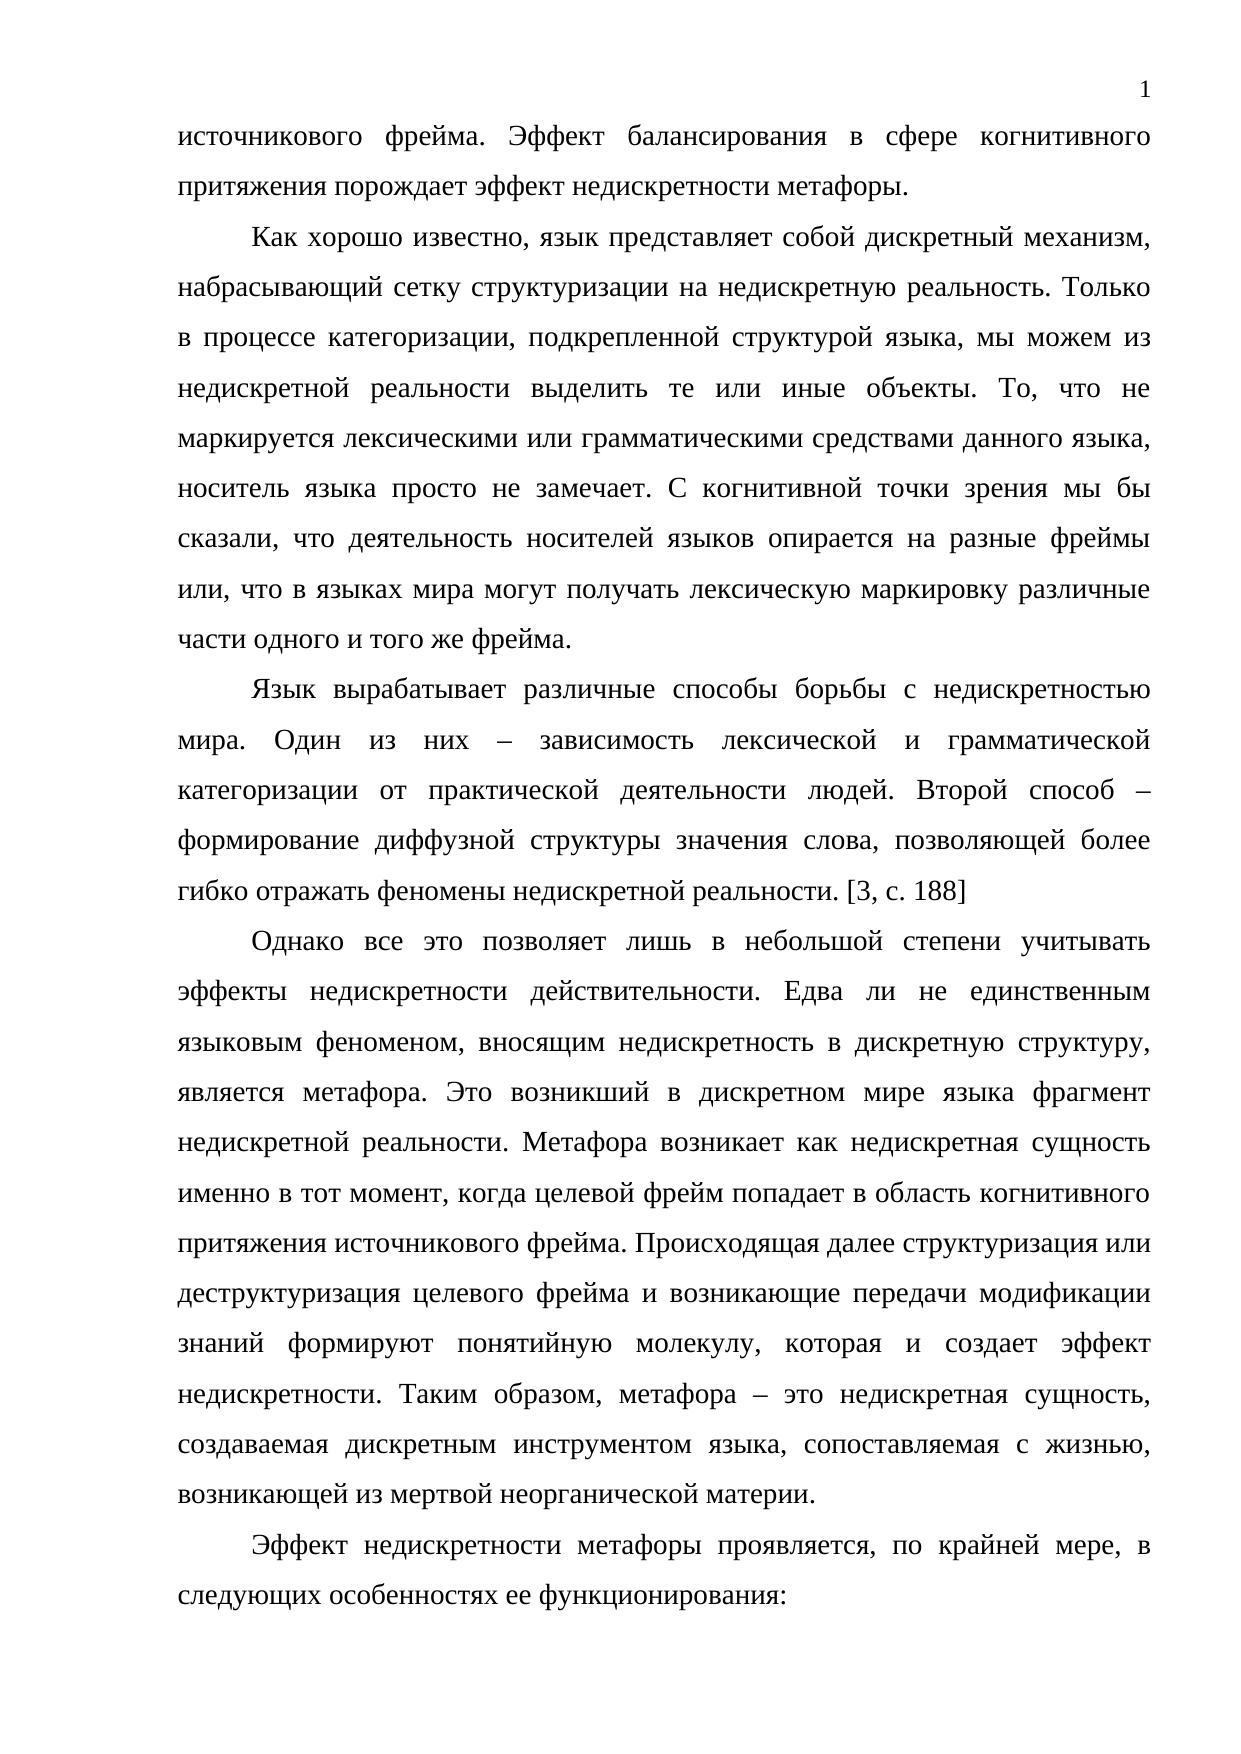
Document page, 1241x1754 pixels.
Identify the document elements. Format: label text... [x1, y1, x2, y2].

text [177, 118, 1152, 202]
text Однако все это позволяет лишь в небольшой степени учитывать эффекты недискретности действительности. Едва ли не единственным языковым феноменом, вносящим недискретность в дискретную структуру, является метафора. Это возникший в дискретном мире языка фрагмент недискретной реальности. Метафора возникает как недискретная сущность именно в тот момент, когда целевой фрейм попадает в область когнитивного притяжения источникового фрейма. Происходящая далее структуризация или деструктуризация целевого фрейма и возникающие передачи модификации знаний формируют понятийную молекулу, которая и создает эффект недискретности. Таким образом, метафора – это недискретная сущность, создаваемая дискретным инструментом языка, сопоставляемая с жизнью, возникающей из мертвой неорганической материи. [177, 923, 1152, 1510]
text Как хорошо известно, язык представляет собой дискретный механизм, набрасывающий сетку структуризации на недискретную реальность. Только в процессе категоризации, подкрепленной структурой языка, мы можем из недискретной реальности выделить те или иные объекты. То, что не маркируется лексическими или грамматическими средствами данного языка, носитель языка просто не замечает. С когнитивной точки зрения мы бы сказали, что деятельность носителей языков опирается на разные фреймы или, что в языках мира могут получать лексическую маркировку различные части одного и того же фрейма. [177, 219, 1152, 655]
text Эффект недискретности метафоры проявляется, по крайней мере, в следующих особенностях ее функционирования: [177, 1527, 1152, 1611]
text Язык вырабатывает различные способы борьбы с недискретностью мира. Один из них – зависимость лексической и грамматической категоризации от практической деятельности людей. Второй способ – формирование диффузной структуры значения слова, позволяющей более гибко отражать феномены недискретной реальности. [3, с. 188] [177, 672, 1152, 906]
